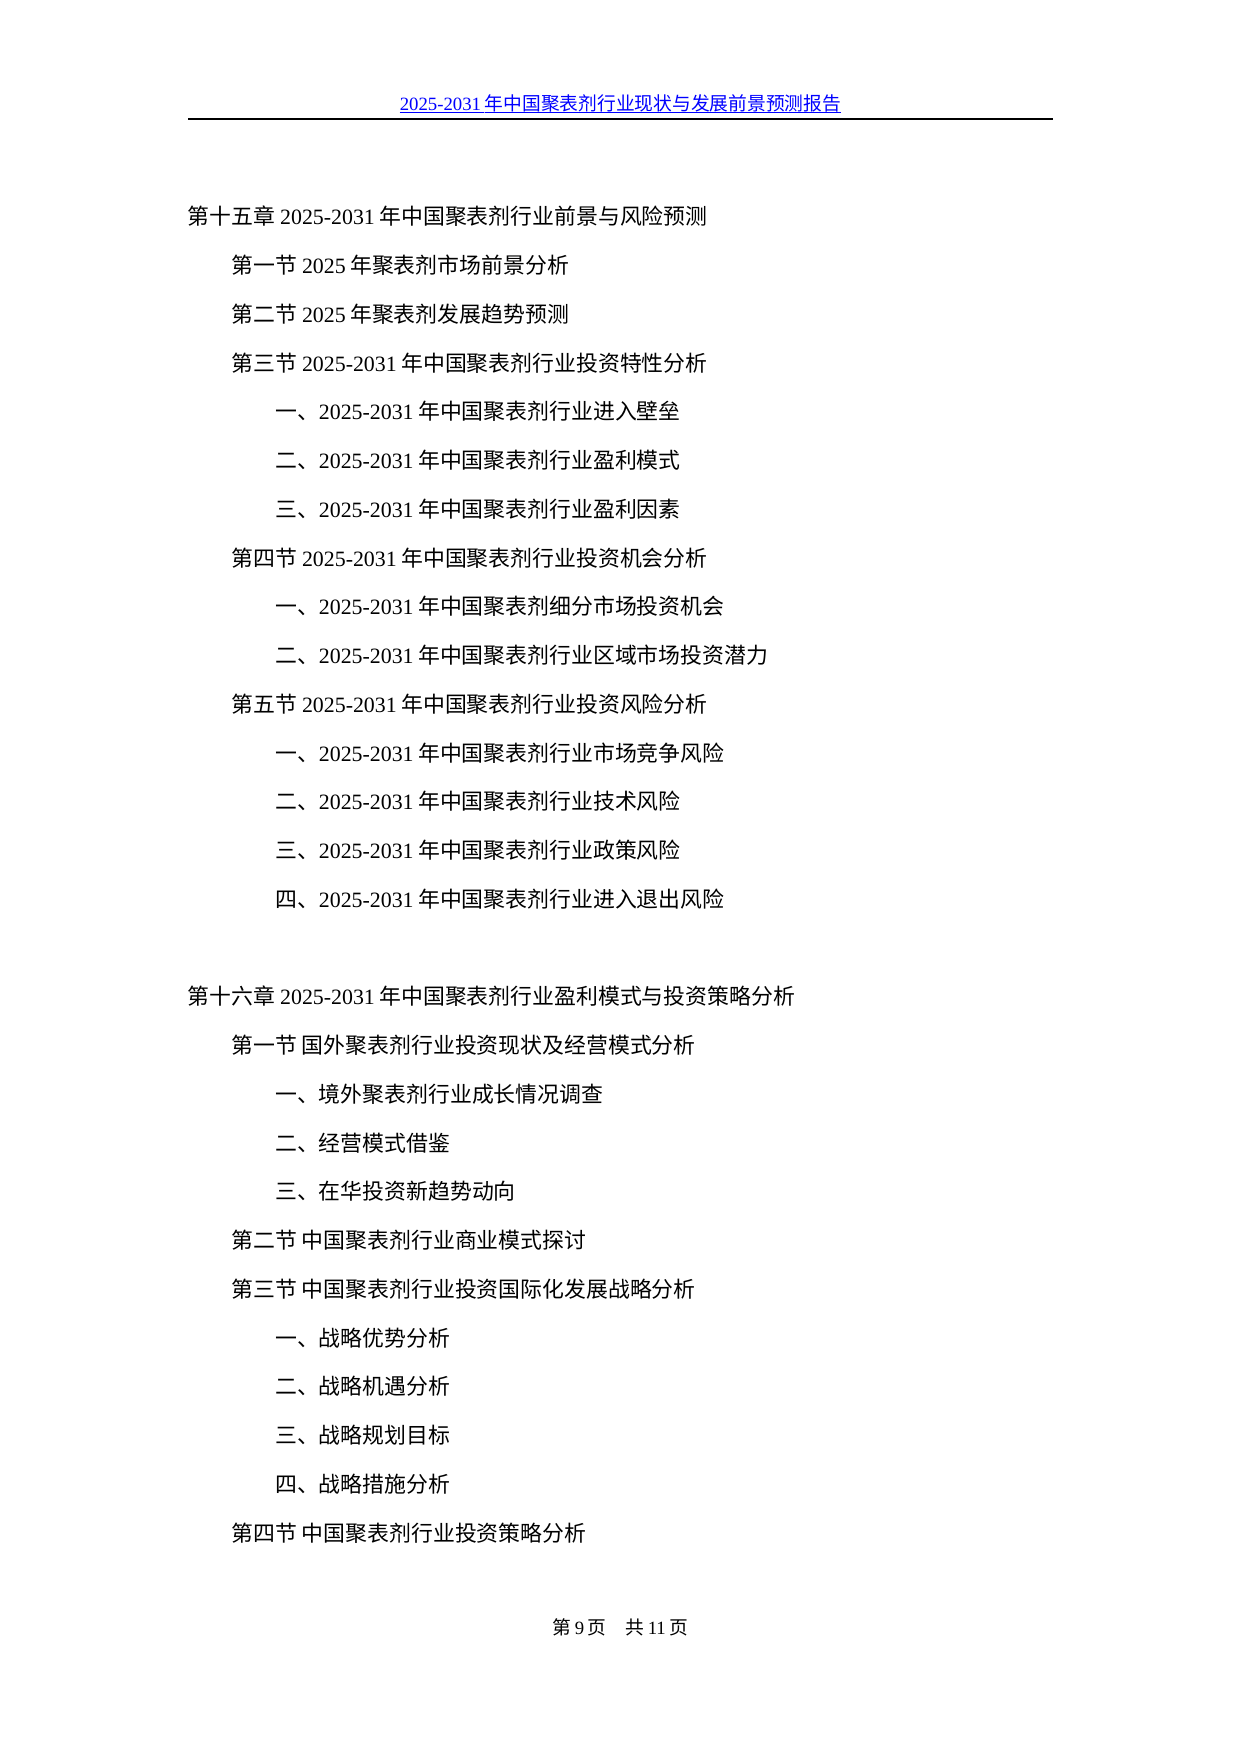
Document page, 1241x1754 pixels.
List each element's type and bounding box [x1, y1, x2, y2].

text [187, 150, 1053, 1548]
